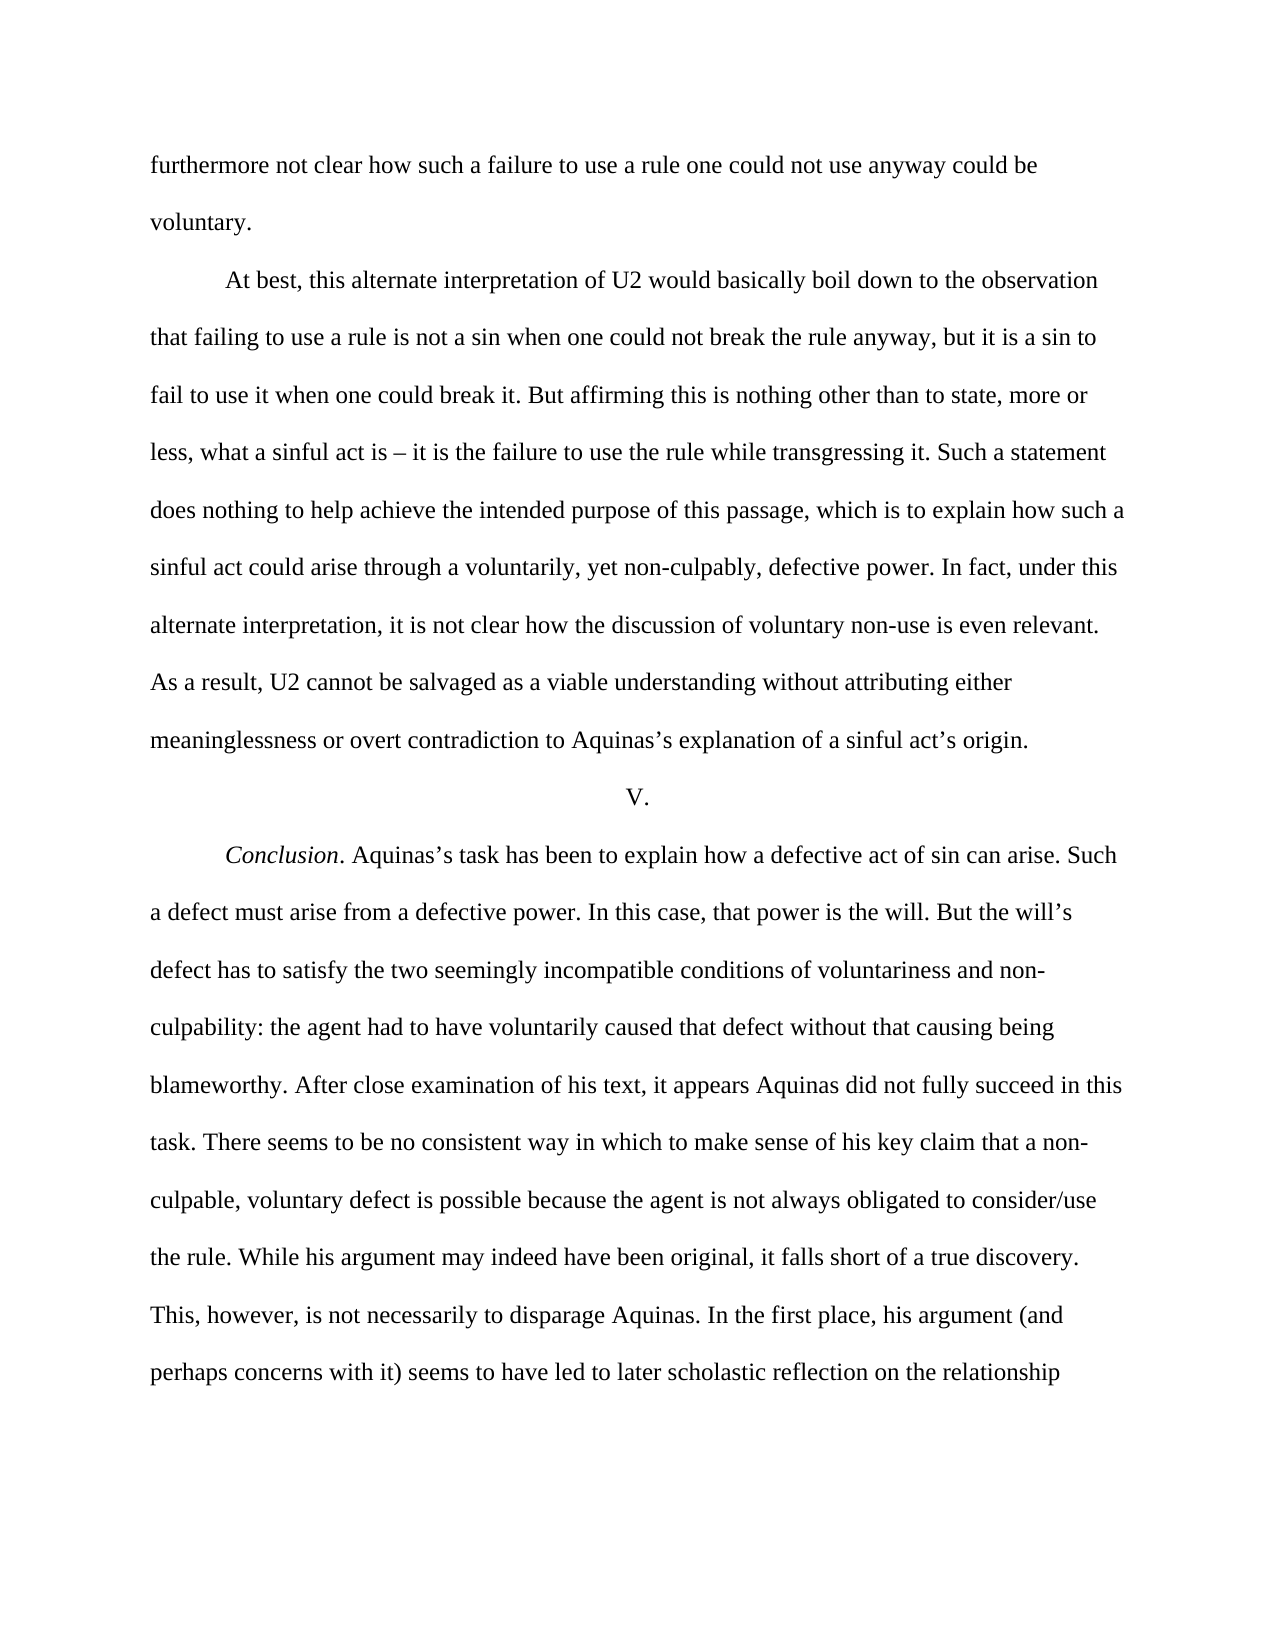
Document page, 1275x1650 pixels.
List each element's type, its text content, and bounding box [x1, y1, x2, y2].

text V. [150, 782, 1125, 811]
text At best, this alternate interpretation of U2 would basically boil down to the observation that failing to use a rule is not a sin when one could not break the rule anyway, but it is a sin to fail to use it when one could break it. But affirming this is nothing other than to state, more or less, what a sinful act is – it is the failure to use the rule while transgressing it. Such a statement does nothing to help achieve the intended purpose of this passage, which is to explain how such a sinful act could arise through a voluntarily, yet non-culpably, defective power. In fact, under this alternate interpretation, it is not clear how the discussion of voluntary non-use is even relevant. As a result, U2 cannot be salvaged as a viable understanding without attributing either meaninglessness or overt contradiction to Aquinas’s explanation of a sinful act’s origin. [150, 265, 1125, 754]
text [150, 840, 1125, 1386]
text If this were Aquinas’s intended understanding, then his original discovery would consist of the observation that we can voluntarily and non-culpably fail to use a rule governing some action which we could not, at that point, perform anyway. But this could not possibly be Aquinas’s intended understanding: such an observation is problematic, if not outright meaningless, on many levels. The non-culpability of failing to use a rule governing an action when that action could not be performed anyway is so obvious it is not worth mentioning. It is furthermore not clear how such a failure to use a rule one could not use anyway could be voluntary. [150, 150, 1125, 236]
